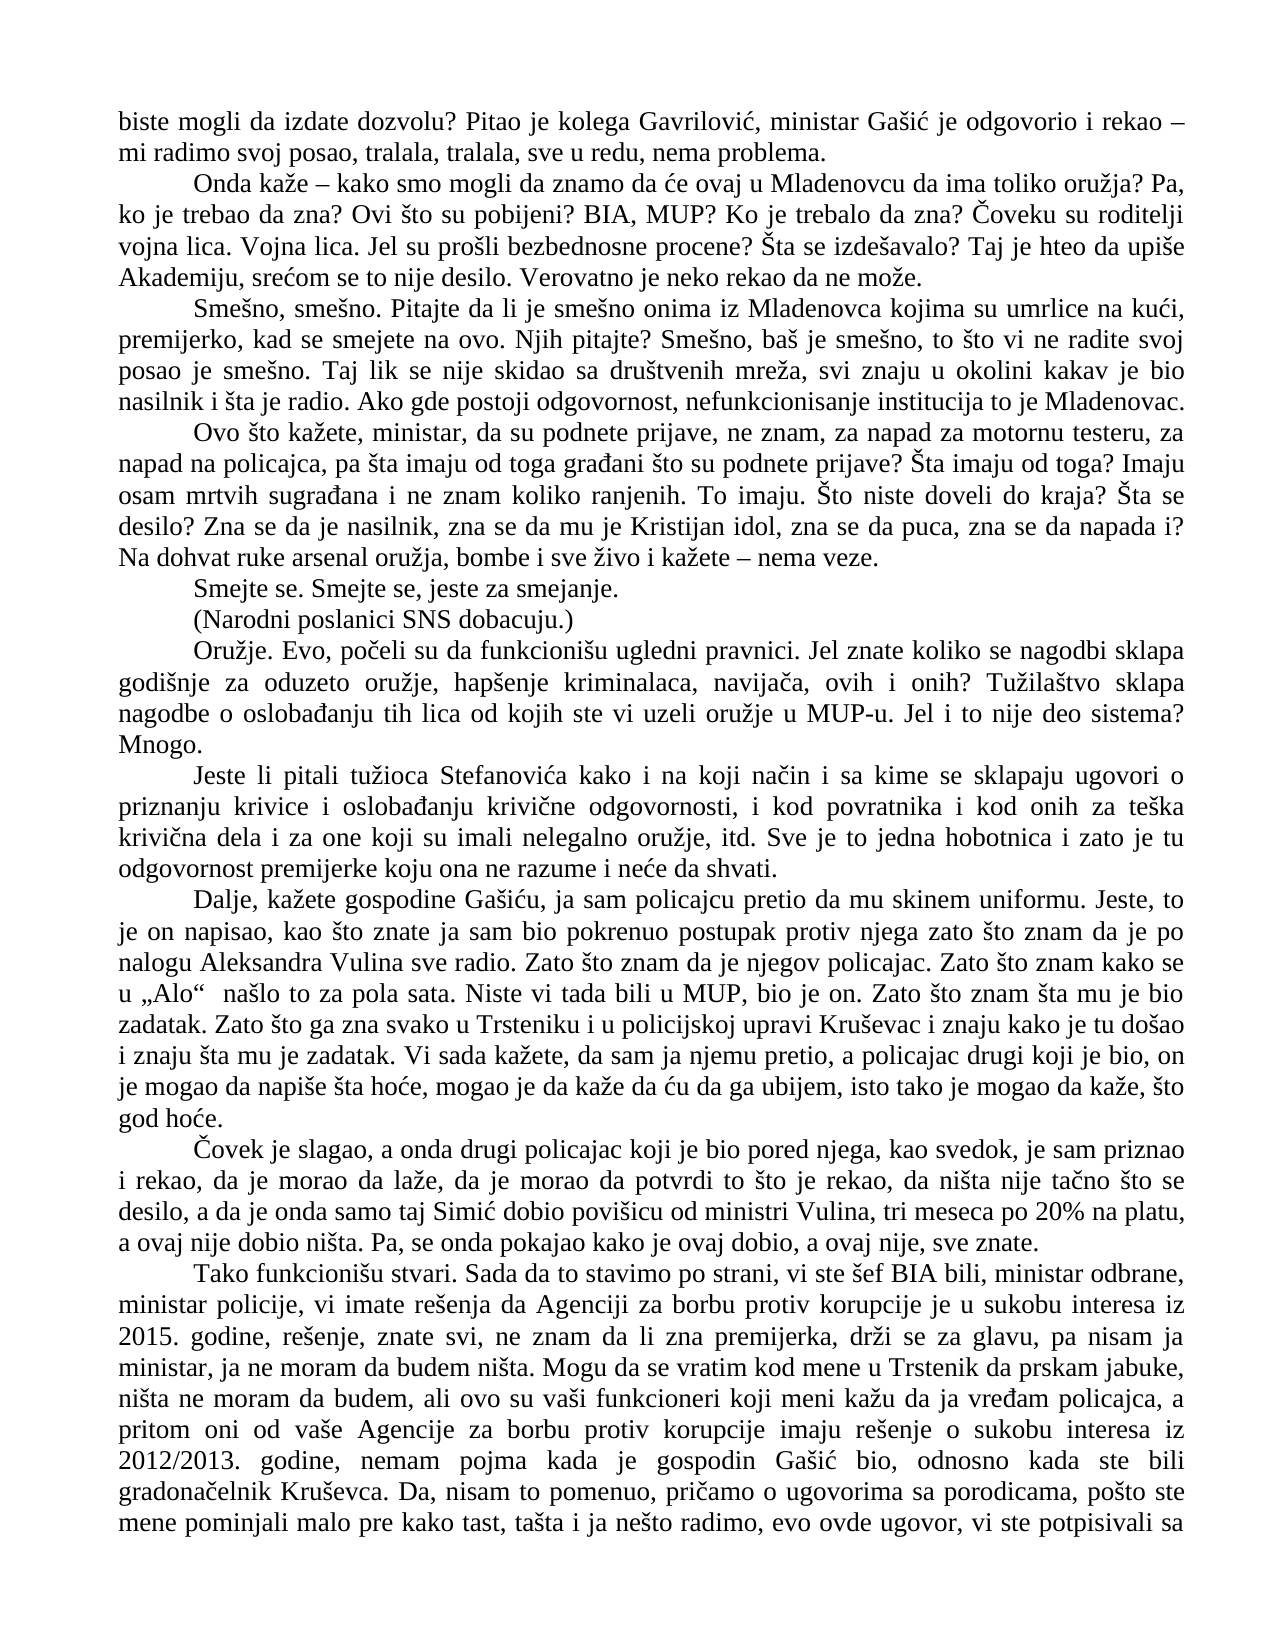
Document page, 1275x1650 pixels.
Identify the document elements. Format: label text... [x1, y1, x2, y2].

text Onda kaže – kako smo mogli da znamo da će ovaj u Mladenovcu da ima toliko oružja? Pa, ko je trebao da zna? Ovi što su pobijeni? BIA, MUP? Ko je trebalo da zna? Čoveku su roditelji vojna lica. Vojna lica. Jel su prošli bezbednosne procene? Šta se izdešavalo? Taj je hteo da upiše Akademiju, srećom se to nije desilo. Verovatno je neko rekao da ne može. [118, 167, 1186, 292]
text (Narodni poslanici SNS dobacuju.) [118, 603, 1186, 634]
text Dalje, kažete gospodine Gašiću, ja sam policajcu pretio da mu skinem uniformu. Jeste, to je on napisao, kao što znate ja sam bio pokrenuo postupak protiv njega zato što znam da je po nalogu Aleksandra Vulina sve radio. Zato što znam da je njegov policajac. Zato što znam kako se u „Alo“ našlo to za pola sata. Niste vi tada bili u MUP, bio je on. Zato što znam šta mu je bio zadatak. Zato što ga zna svako u Trsteniku i u policijskoj upravi Kruševac i znaju kako je tu došao i znaju šta mu je zadatak. Vi sada kažete, da sam ja njemu pretio, a policajac drugi koji je bio, on je mogao da napiše šta hoće, mogao je da kaže da ću da ga ubijem, isto tako je mogao da kaže, što god hoće. [118, 884, 1186, 1133]
text Oružje. Evo, počeli su da funkcionišu ugledni pravnici. Jel znate koliko se nagodbi sklapa godišnje za oduzeto oružje, hapšenje kriminalaca, navijača, ovih i onih? Tužilaštvo sklapa nagodbe o oslobađanju tih lica od kojih ste vi uzeli oružje u MUP-u. Jel i to nije deo sistema? Mnogo. [118, 634, 1186, 759]
text Smejte se. Smejte se, jeste za smejanje. [118, 572, 1186, 603]
text Čovek je slagao, a onda drugi policajac koji je bio pored njega, kao svedok, je sam priznao i rekao, da je morao da laže, da je morao da potvrdi to što je rekao, da ništa nije tačno što se desilo, a da je onda samo taj Simić dobio povišicu od ministri Vulina, tri meseca po 20% na platu, a ovaj nije dobio ništa. Pa, se onda pokajao kako je ovaj dobio, a ovaj nije, sve znate. [118, 1133, 1186, 1257]
text Jeste li pitali tužioca Stefanovića kako i na koji način i sa kime se sklapaju ugovori o priznanju krivice i oslobađanju krivične odgovornosti, i kod povratnika i kod onih za teška krivična dela i za one koji su imali nelegalno oružje, itd. Sve je to jedna hobotnica i zato je tu odgovornost premijerke koju ona ne razume i neće da shvati. [118, 759, 1186, 884]
text Smešno, smešno. Pitajte da li je smešno onima iz Mladenovca kojima su umrlice na kući, premijerko, kad se smejete na ovo. Njih pitajte? Smešno, baš je smešno, to što vi ne radite svoj posao je smešno. Taj lik se nije skidao sa društvenih mreža, svi znaju u okolini kakav je bio nasilnik i šta je radio. Ako gde postoji odgovornost, nefunkcionisanje institucija to je Mladenovac. [118, 292, 1186, 416]
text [118, 1257, 1186, 1538]
text Ovo što kažete, ministar, da su podnete prijave, ne znam, za napad za motornu testeru, za napad na policajca, pa šta imaju od toga građani što su podnete prijave? Šta imaju od toga? Imaju osam mrtvih sugrađana i ne znam koliko ranjenih. To imaju. Što niste doveli do kraja? Šta se desilo? Zna se da je nasilnik, zna se da mu je Kristijan idol, zna se da puca, zna se da napada i? Na dohvat ruke arsenal oružja, bombe i sve živo i kažete – nema veze. [118, 416, 1186, 572]
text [118, 105, 1186, 167]
